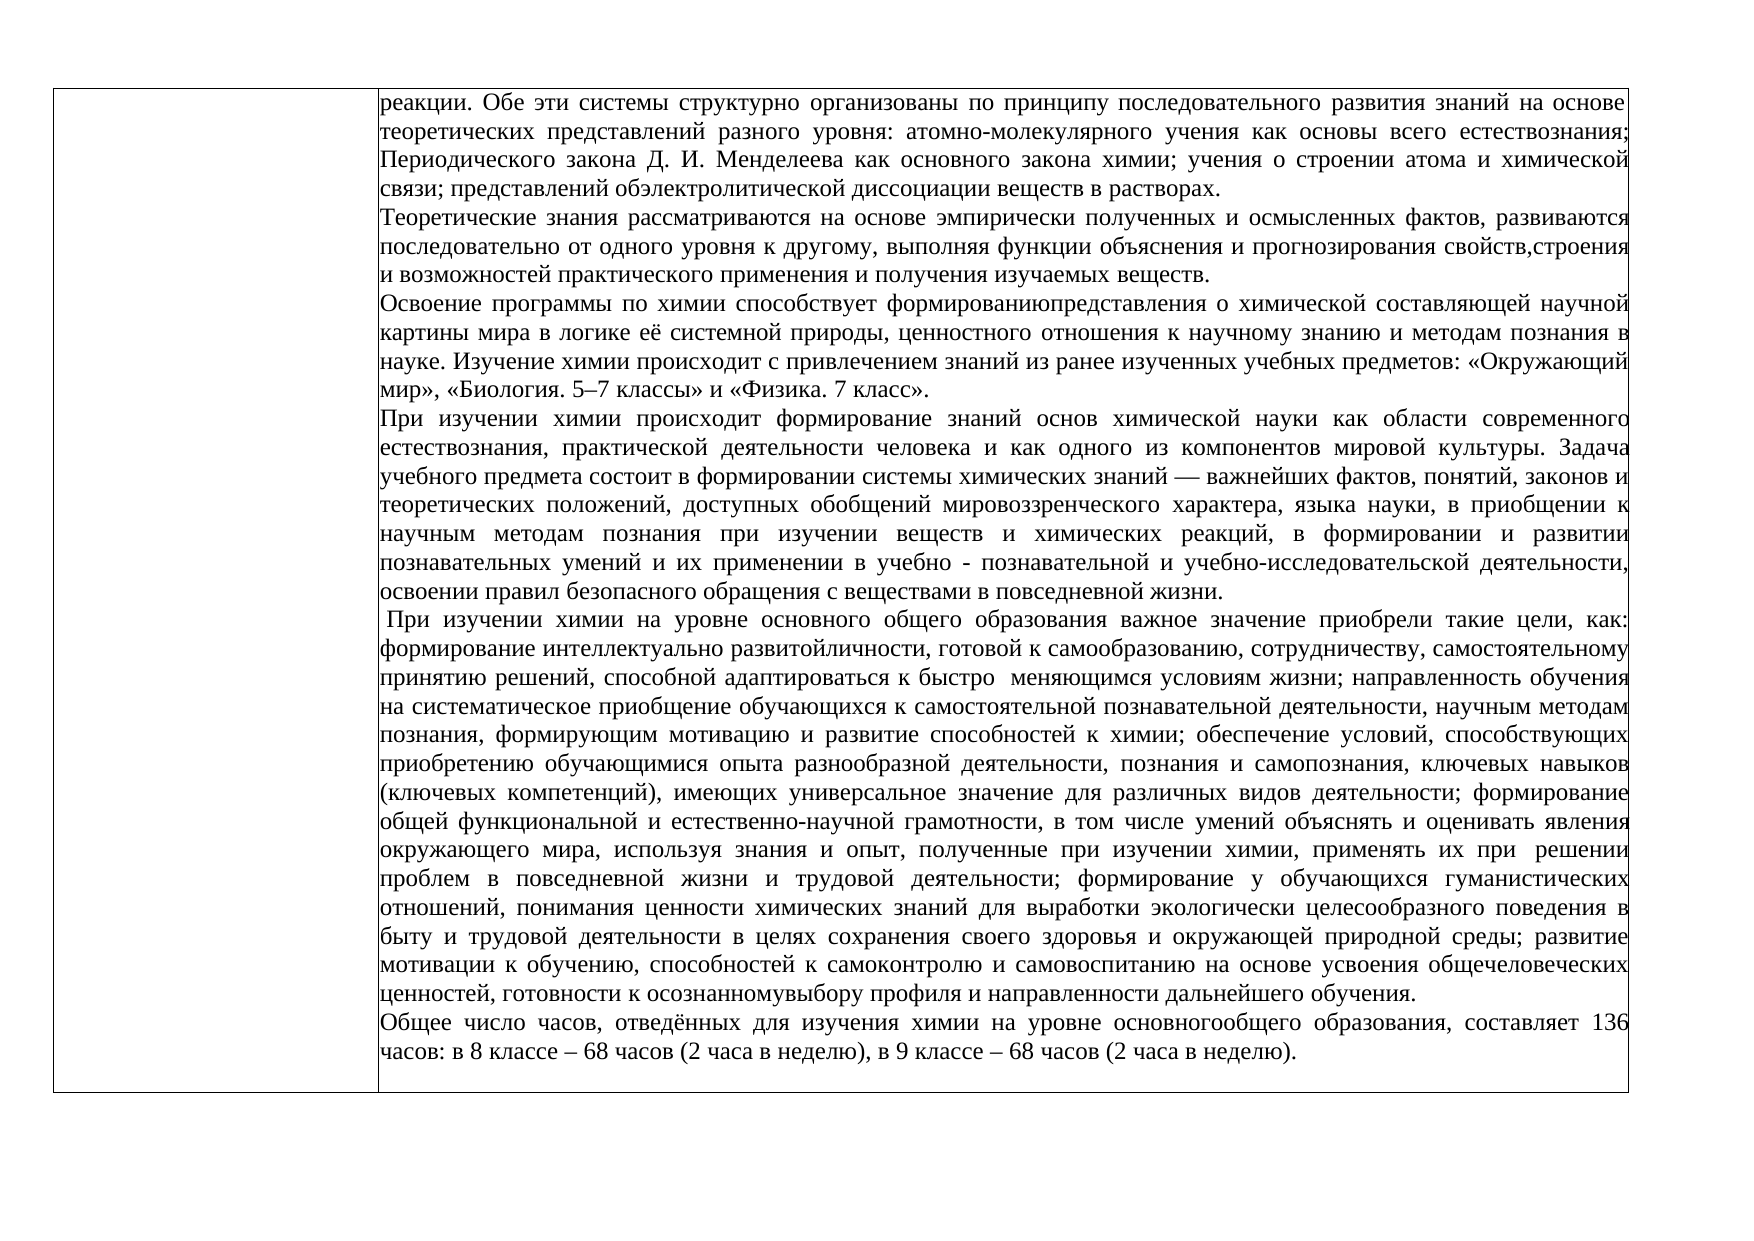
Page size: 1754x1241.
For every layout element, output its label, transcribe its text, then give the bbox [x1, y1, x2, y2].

table_header [54, 89, 378, 1092]
table_header реакции. Обе эти системы структурно организованы по принципу последовательного развития знаний на основе теоретических представлений разного уровня: атомно-молекулярного учения как основы всего естествознания; Периодического закона Д. И. Менделеева как основного закона химии; учения о строении атома и химической связи; представлений обэлектролитической диссоциации веществ в растворах. Теоретические знания рассматриваются на основе эмпирически полученных и осмысленных фактов, развиваются последовательно от одного уровня к другому, выполняя функции объяснения и прогнозирования свойств,строения и возможностей практического применения и получения изучаемых веществ. Освоение программы по химии способствует формированиюпредставления о химической составляющей научной картины мира в логике её системной природы, ценностного отношения к научному знанию и методам познания в науке. Изучение химии происходит с привлечением знаний из ранее изученных учебных предметов: «Окружающий мир», «Биология. 5–7 классы» и «Физика. 7 класс». При изучении химии происходит формирование знаний основ химической науки как области современного естествознания, практической деятельности человека и как одного из компонентов мировой культуры. Задача учебного предмета состоит в формировании системы химических знаний — важнейших фактов, понятий, законов и теоретических положений, доступных обобщений мировоззренческого характера, языка науки, в приобщении к научным методам познания при изучении веществ и химических реакций, в формировании и развитии познавательных умений и их применении в учебно - познавательной и учебно-исследовательской деятельности, освоении правил безопасного обращения с веществами в повседневной жизни. При изучении химии на уровне основного общего образования важное значение приобрели такие цели, как: формирование интеллектуально развитойличности, готовой к самообразованию, сотрудничеству, самостоятельному принятию решений, способной адаптироваться к быстро меняющимся условиям жизни; направленность обучения на систематическое приобщение обучающихся к самостоятельной познавательной деятельности, научным методам познания, формирующим мотивацию и развитие способностей к химии; обеспечение условий, способствующих приобретению обучающимися опыта разнообразной деятельности, познания и самопознания, ключевых навыков (ключевых компетенций), имеющих универсальное значение для различных видов деятельности; формирование общей функциональной и естественно-научной грамотности, в том числе умений объяснять и оценивать явления окружающего мира, используя знания и опыт, полученные при изучении химии, применять их при решении проблем в повседневной жизни и трудовой деятельности; формирование у обучающихся гуманистических отношений, понимания ценности химических знаний для выработки экологически целесообразного поведения в быту и трудовой деятельности в целях сохранения своего здоровья и окружающей природной среды; развитие мотивации к обучению, способностей к самоконтролю и самовоспитанию на основе усвоения общечеловеческих ценностей, готовности к осознанномувыбору профиля и направленности дальнейшего обучения. Общее число часов, отведённых для изучения химии на уровне основногообщего образования, составляет 136 часов: в 8 классе – 68 часов (2 часа в неделю), в 9 классе – 68 часов (2 часа в неделю). [379, 89, 1628, 1092]
